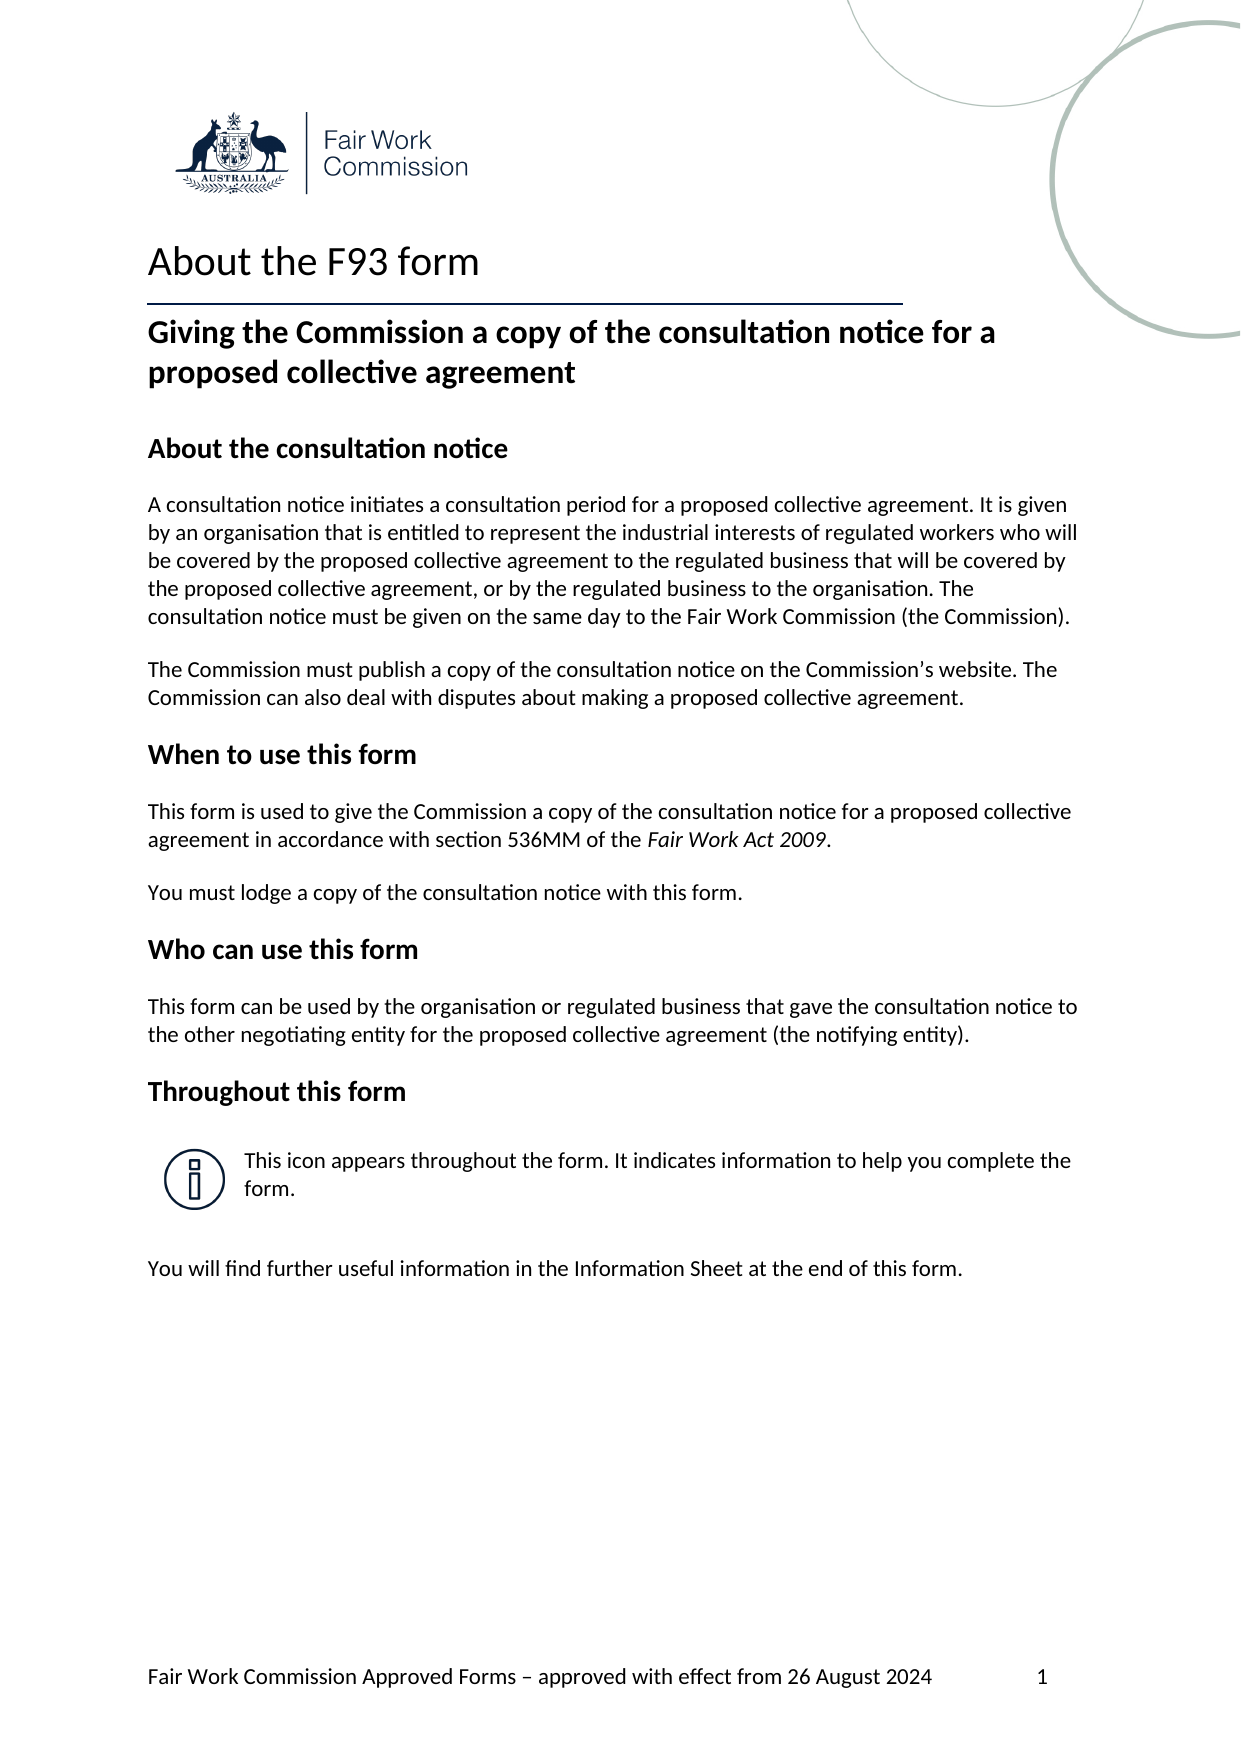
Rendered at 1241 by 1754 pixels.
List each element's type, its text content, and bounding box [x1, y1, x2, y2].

text The Commission must publish a copy of the consultation notice on the Commission’s website. The Commission can also deal with disputes about making a proposed collective agreement. [148, 655, 1092, 711]
text You must lodge a copy of the consultation notice with this form. [148, 878, 1092, 906]
text This form is used to give the Commission a copy of the consultation notice for a proposed collective agreement in accordance with section 536MM of the Fair Work Act 2009. [148, 797, 1092, 853]
subtitle Throughout this form [148, 1073, 1092, 1108]
text A consultation notice initiates a consultation period for a proposed collective agreement. It is given by an organisation that is entitled to represent the industrial interests of regulated workers who will be covered by the proposed collective agreement to the regulated business that will be covered by the proposed collective agreement, or by the regulated business to the organisation. The consultation notice must be given on the same day to the Fair Work Commission (the Commission). [148, 490, 1092, 630]
table_header This icon appears throughout the form. It indicates information to help you complete the form. [233, 1121, 1115, 1229]
title About the F93 form [148, 235, 1092, 286]
subtitle Who can use this form [148, 931, 1092, 967]
table_header [148, 1121, 233, 1229]
subtitle Giving the Commission a copy of the consultation notice for a proposed collective agreement [148, 311, 1092, 392]
text You will find further useful information in the Information Sheet at the end of this form. [148, 1254, 1092, 1282]
picture [158, 1146, 231, 1217]
picture [0, 0, 1241, 385]
subtitle When to use this form [148, 736, 1092, 772]
subtitle About the consultation notice [148, 430, 1092, 465]
text This form can be used by the organisation or regulated business that gave the consultation notice to the other negotiating entity for the proposed collective agreement (the notifying entity). [148, 992, 1092, 1048]
